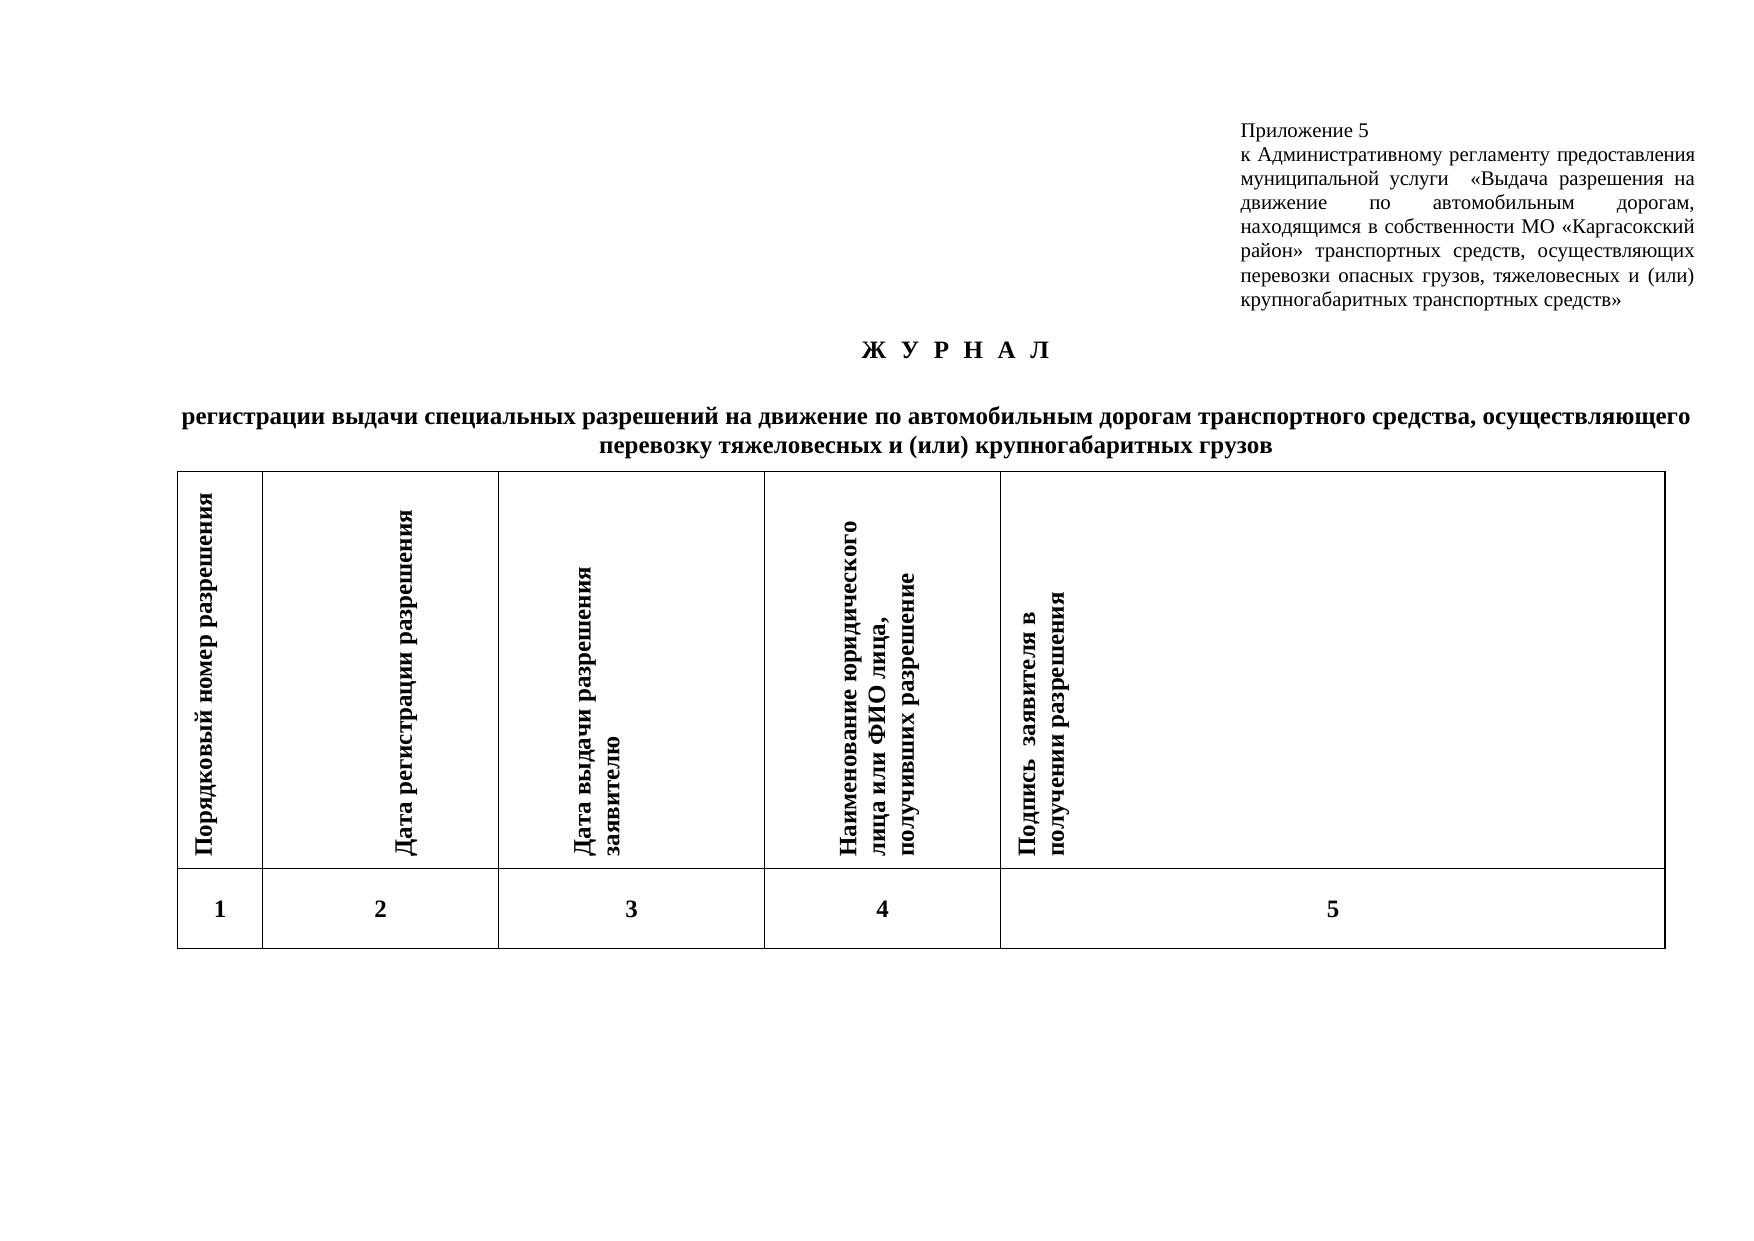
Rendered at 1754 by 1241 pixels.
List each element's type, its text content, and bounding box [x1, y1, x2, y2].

text ЖУРНАЛ [327, 335, 1583, 363]
text регистрации выдачи специальных разрешений на движение по автомобильным дорогам транспортного средства, осуществляющего перевозку тяжеловесных и (или) крупногабаритных грузов [177, 401, 1695, 458]
text к Административному регламенту предоставления муниципальной услуги «Выдача разрешения на движение по автомобильным дорогам, находящимся в собственности МО «Каргасокский район» транспортных средств, осуществляющих перевозки опасных грузов, тяжеловесных и (или) крупногабаритных транспортных средств» [1240, 142, 1695, 311]
table_header Порядковый номер разрешения [178, 472, 262, 868]
table_cell 3 [499, 869, 764, 948]
table_header Дата регистрации разрешения [263, 472, 498, 868]
table_cell 2 [263, 869, 498, 948]
table_cell 1 [178, 869, 262, 948]
table_header Наименование юридического лица или ФИО лица, получивших разрешение [765, 472, 1000, 868]
table_header Дата выдачи разрешения заявителю [499, 472, 764, 868]
table_header Подпись заявителя в получении разрешения [1001, 472, 1664, 868]
table_cell 5 [1001, 869, 1664, 948]
table_cell 4 [765, 869, 1000, 948]
text Приложение 5 [1240, 118, 1695, 142]
